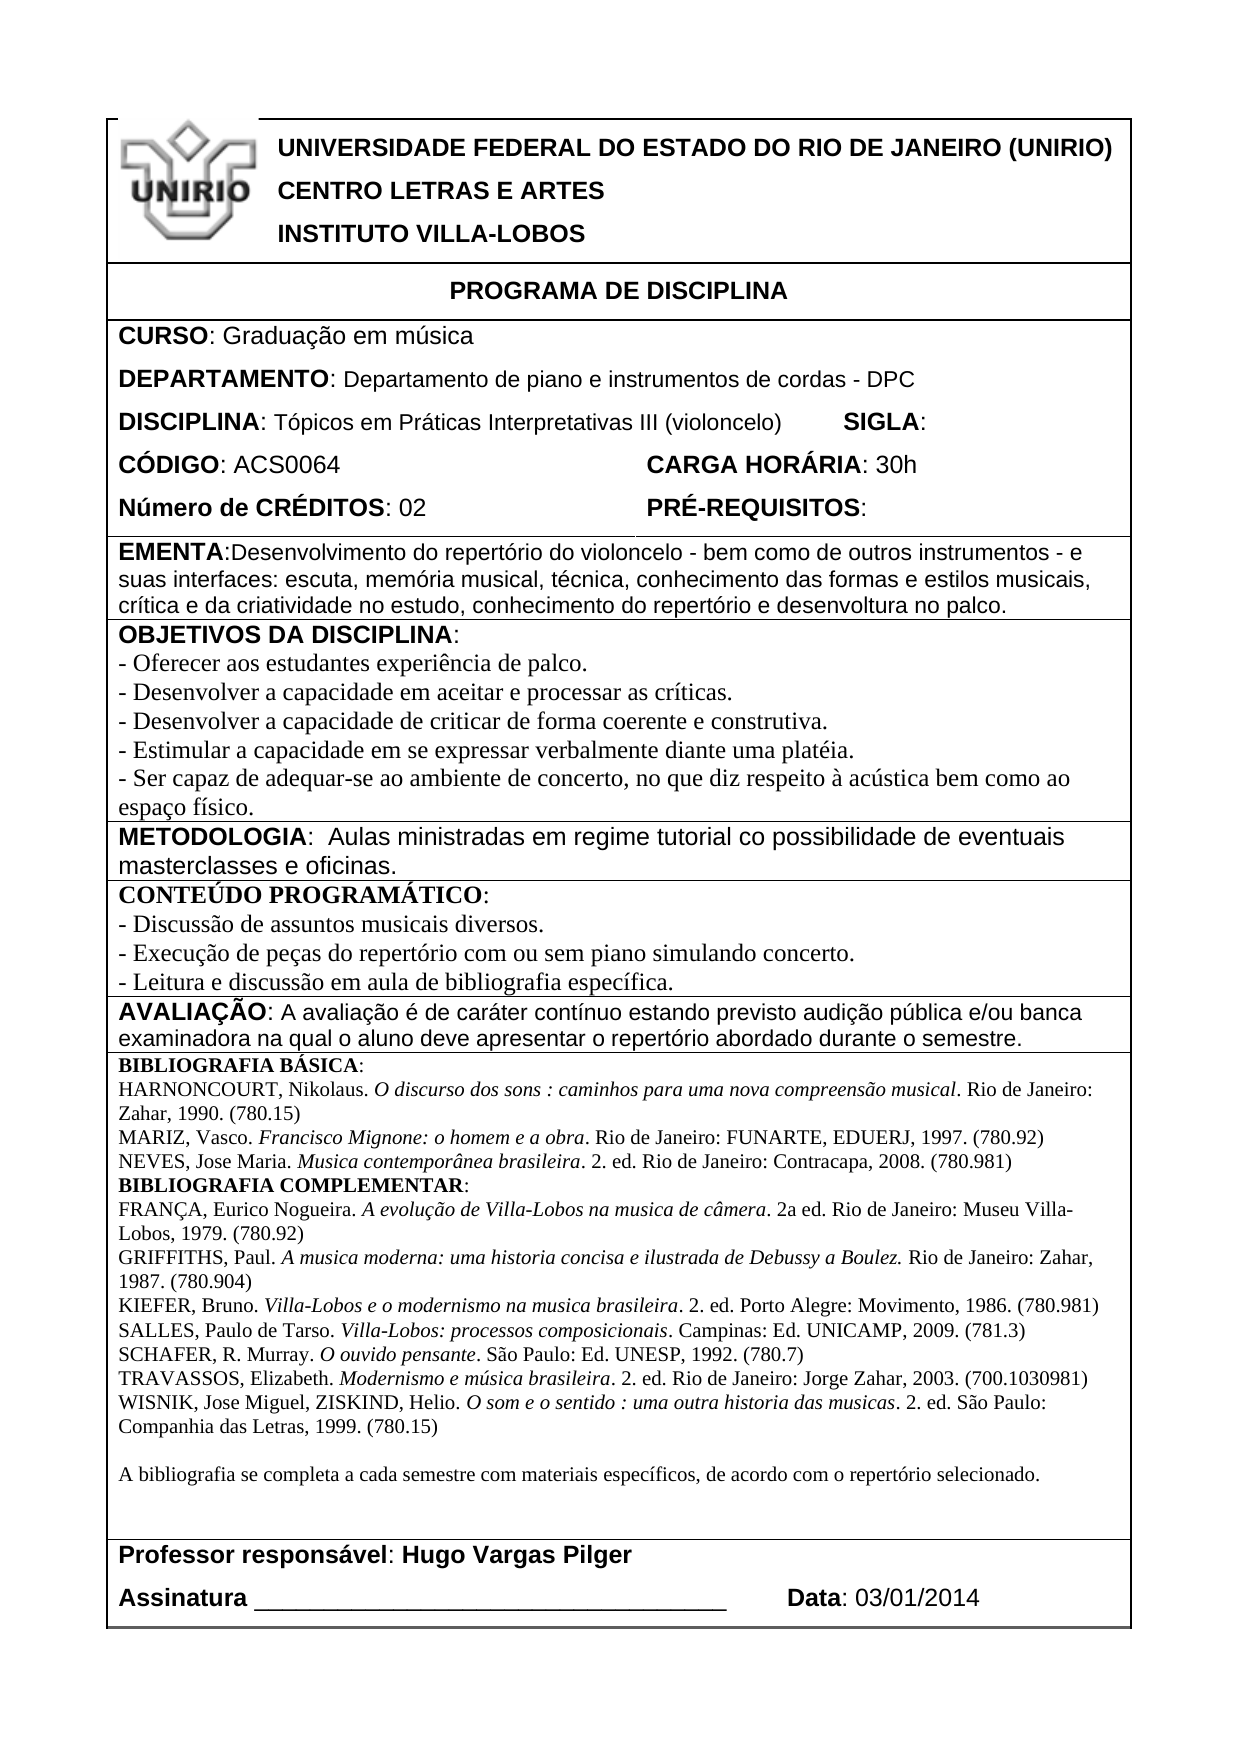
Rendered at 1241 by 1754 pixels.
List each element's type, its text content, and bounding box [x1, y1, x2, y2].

table_cell EMENTA:Desenvolvimento do repertório do violoncelo - bem como de outros instrumentos - e suas interfaces: escuta, memória musical, técnica, conhecimento das formas e estilos musicais, crítica e da criatividade no estudo, conhecimento do repertório e desenvoltura no palco. [108, 537, 1130, 619]
table_cell DEPARTAMENTO: Departamento de piano e instrumentos de cordas - DPC [108, 364, 1130, 407]
table_cell Assinatura __________________________________ [108, 1583, 775, 1626]
table_cell CURSO: Graduação em música [108, 321, 1130, 364]
table_cell DISCIPLINA: Tópicos em Práticas Interpretativas III (violoncelo) [108, 407, 831, 450]
picture [118, 118, 259, 259]
table_cell Número de CRÉDITOS: 02 [108, 493, 635, 536]
table_header UNIVERSIDADE FEDERAL DO ESTADO DO RIO DE JANEIRO (UNIRIO) CENTRO LETRAS E ARTES INSTITUTO VILLA-LOBOS [108, 120, 1130, 262]
table_cell AVALIAÇÃO: A avaliação é de caráter contínuo estando previsto audição pública e/ou banca examinadora na qual o aluno deve apresentar o repertório abordado durante o semestre. [108, 997, 1130, 1052]
table_cell METODOLOGIA: Aulas ministradas em regime tutorial co possibilidade de eventuais masterclasses e oficinas. [108, 822, 1130, 879]
table_cell CONTEÚDO PROGRAMÁTICO: - Discussão de assuntos musicais diversos. - Execução de peças do repertório com ou sem piano simulando concerto. - Leitura e discussão em aula de bibliografia específica. [108, 881, 1130, 996]
table_cell PRÉ-REQUISITOS: [636, 493, 1130, 536]
table_cell CARGA HORÁRIA: 30h [636, 450, 1130, 493]
table_cell PROGRAMA DE DISCIPLINA [108, 264, 1130, 319]
table_cell OBJETIVOS DA DISCIPLINA: - Oferecer aos estudantes experiência de palco. - Desenvolver a capacidade em aceitar e processar as críticas. - Desenvolver a capacidade de criticar de forma coerente e construtiva. - Estimular a capacidade em se expressar verbalmente diante uma platéia. - Ser capaz de adequar-se ao ambiente de concerto, no que diz respeito à acústica bem como ao espaço físico. [108, 620, 1130, 821]
table_cell BIBLIOGRAFIA BÁSICA: HARNONCOURT, Nikolaus. O discurso dos sons : caminhos para uma nova compreensão musical. Rio de Janeiro: Zahar, 1990. (780.15) MARIZ, Vasco. Francisco Mignone: o homem e a obra. Rio de Janeiro: FUNARTE, EDUERJ, 1997. (780.92) NEVES, Jose Maria. Musica contemporânea brasileira. 2. ed. Rio de Janeiro: Contracapa, 2008. (780.981) BIBLIOGRAFIA COMPLEMENTAR: FRANÇA, Eurico Nogueira. A evolução de Villa-Lobos na musica de câmera. 2a ed. Rio de Janeiro: Museu Villa-Lobos, 1979. (780.92) GRIFFITHS, Paul. A musica moderna: uma historia concisa e ilustrada de Debussy a Boulez. Rio de Janeiro: Zahar, 1987. (780.904) KIEFER, Bruno. Villa-Lobos e o modernismo na musica brasileira. 2. ed. Porto Alegre: Movimento, 1986. (780.981) SALLES, Paulo de Tarso. Villa-Lobos: processos composicionais. Campinas: Ed. UNICAMP, 2009. (781.3) SCHAFER, R. Murray. O ouvido pensante. São Paulo: Ed. UNESP, 1992. (780.7) TRAVASSOS, Elizabeth. Modernismo e música brasileira. 2. ed. Rio de Janeiro: Jorge Zahar, 2003. (700.1030981) WISNIK, Jose Miguel, ZISKIND, Helio. O som e o sentido : uma outra historia das musicas. 2. ed. São Paulo: Companhia das Letras, 1999. (780.15) A bibliografia se completa a cada semestre com materiais específicos, de acordo com o repertório selecionado. [108, 1053, 1130, 1538]
table_cell SIGLA: [832, 407, 1130, 450]
table_cell Data: 03/01/2014 [776, 1583, 1130, 1626]
table_cell Professor responsável: Hugo Vargas Pilger [108, 1540, 1130, 1583]
table_cell CÓDIGO: ACS0064 [108, 450, 635, 493]
